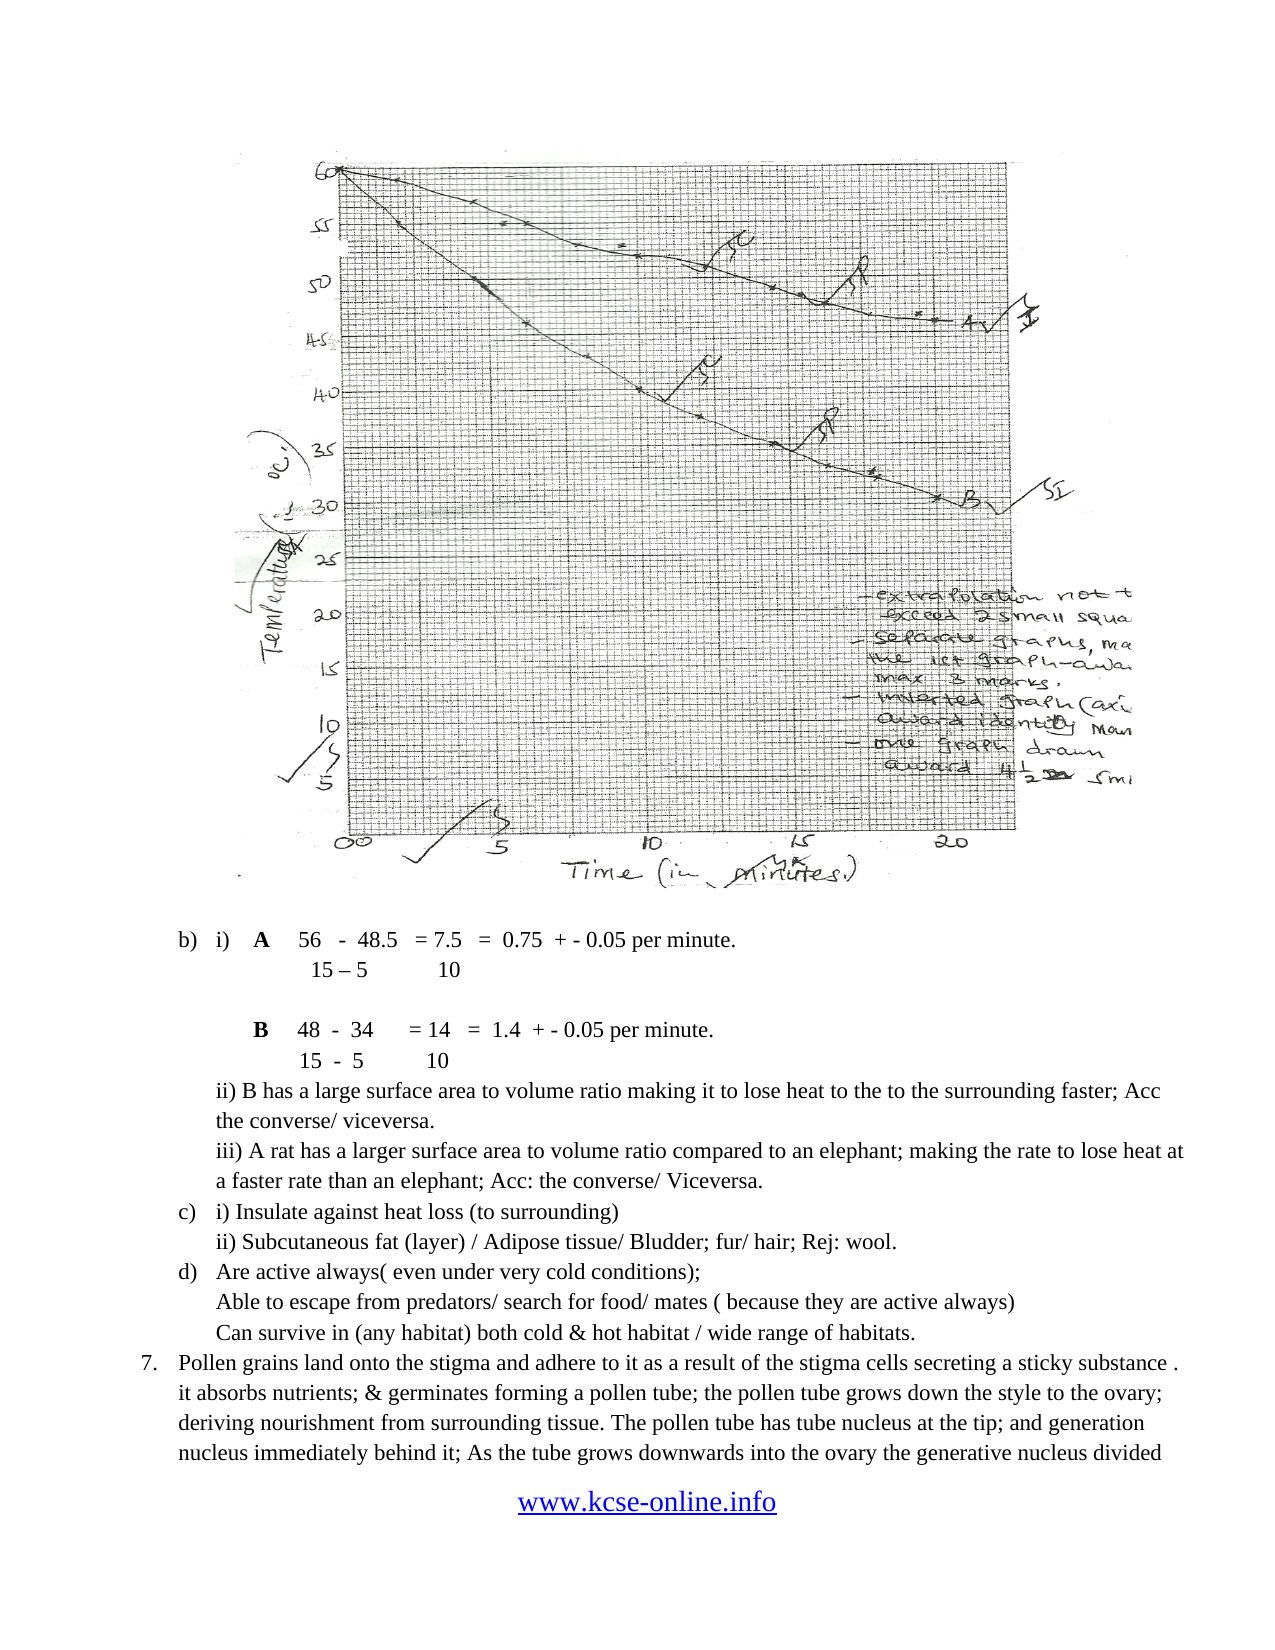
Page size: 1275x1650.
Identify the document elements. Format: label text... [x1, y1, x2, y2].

list iii) A rat has a larger surface area to volume ratio compared to an elephant; making the rate to lose heat at a faster rate than an elephant; Acc: the converse/ Viceversa. [216, 1137, 1191, 1194]
list 15 - 5 10 [253, 1047, 1191, 1073]
list Can survive in (any habitat) both cold & hot habitat / wide range of habitats. [216, 1319, 1191, 1345]
list i) Insulate against heat loss (to surrounding) [178, 1198, 1191, 1224]
list i) A 56 - 48.5 = 7.5 = 0.75 + - 0.05 per minute. [178, 926, 1191, 952]
list ii) Subcutaneous fat (layer) / Adipose tissue/ Bludder; fur/ hair; Rej: wool. [216, 1228, 1191, 1254]
list 15 – 5 10 [253, 956, 1191, 982]
list ii) B has a large surface area to volume ratio making it to lose heat to the to the surrounding faster; Acc the converse/ viceversa. [216, 1077, 1191, 1133]
list Able to escape from predators/ search for food/ mates ( because they are active always) [216, 1288, 1191, 1315]
list B 48 - 34 = 14 = 1.4 + - 0.05 per minute. [253, 1017, 1191, 1043]
list Are active always( even under very cold conditions); [178, 1258, 1191, 1284]
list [141, 1349, 1191, 1466]
